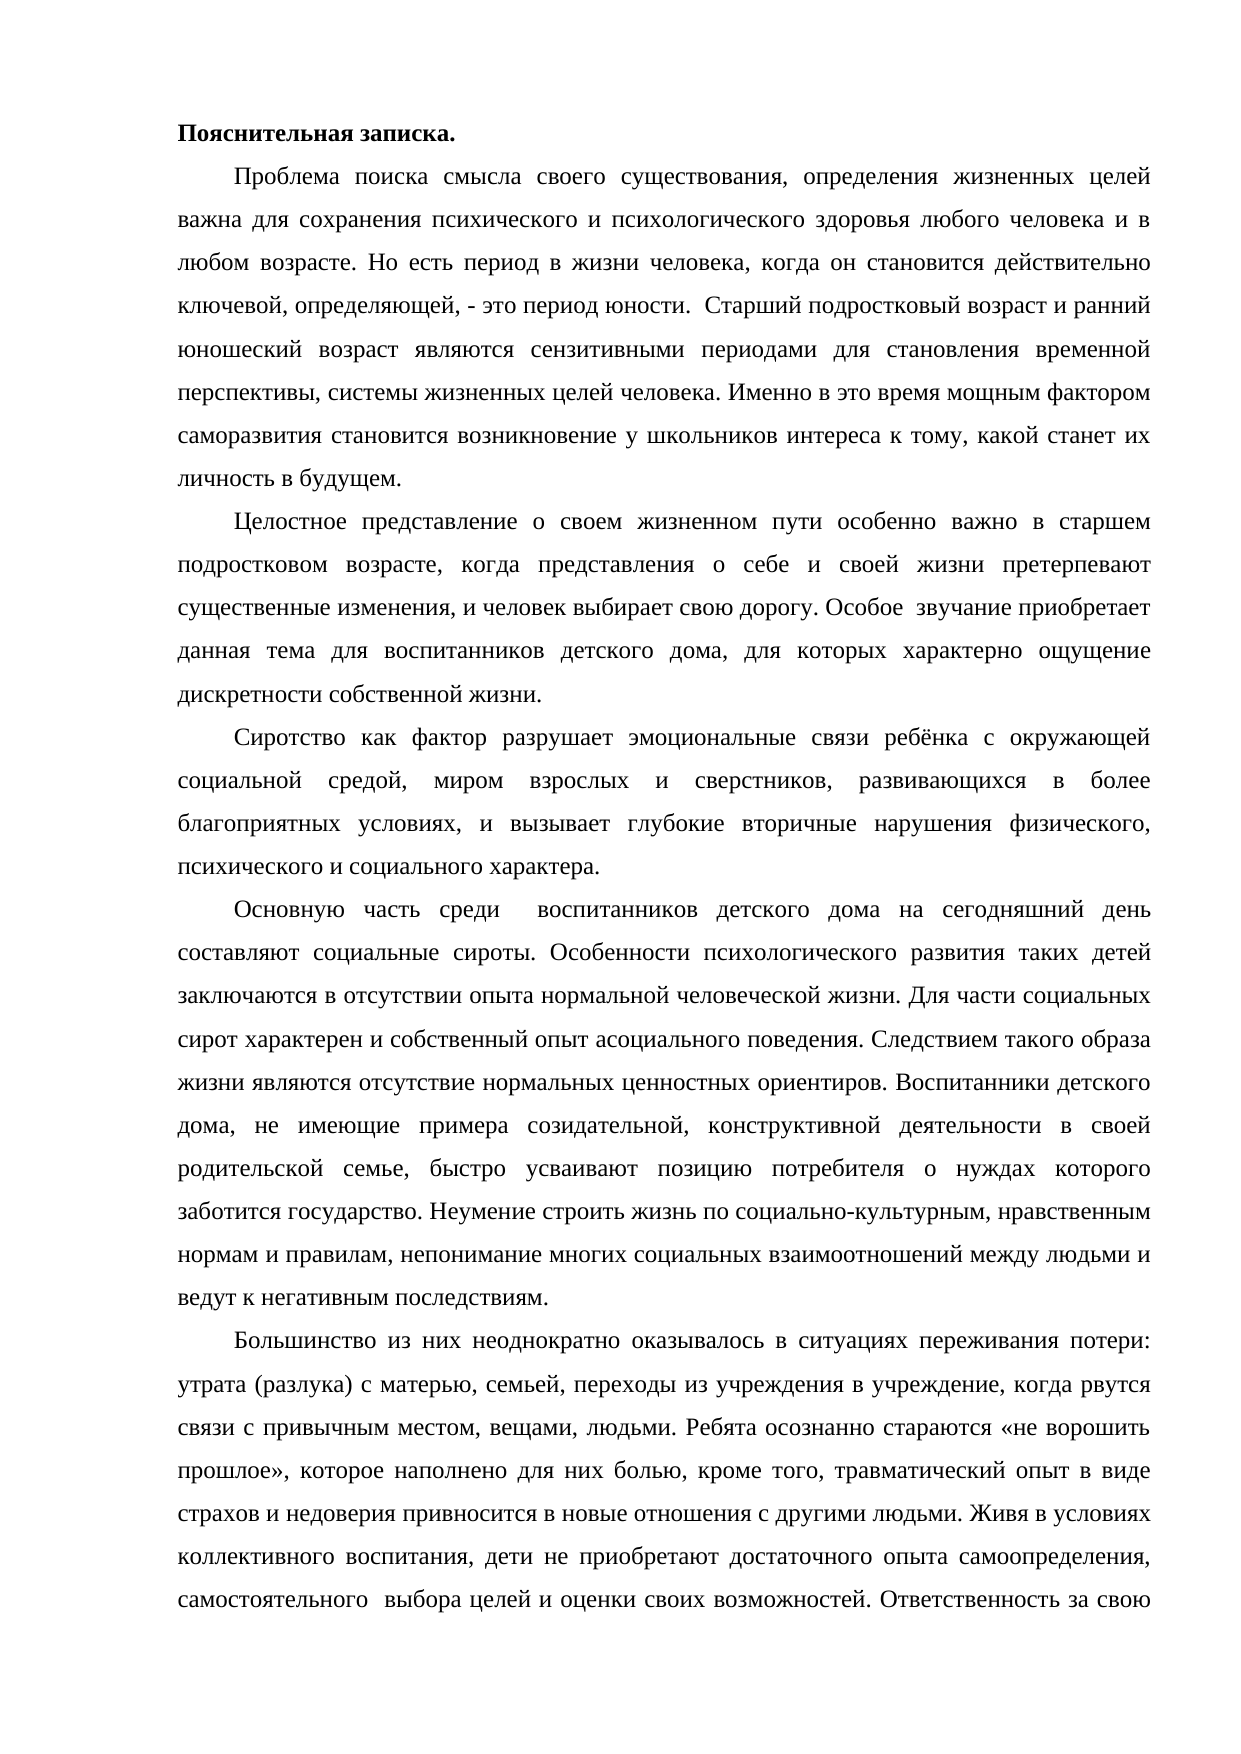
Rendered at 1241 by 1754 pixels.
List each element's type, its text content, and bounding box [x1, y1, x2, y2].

text Сиротство как фактор разрушает эмоциональные связи ребёнка с окружающей социальной средой, миром взрослых и сверстников, развивающихся в более благоприятных условиях, и вызывает глубокие вторичные нарушения физического, психического и социального характера. [177, 722, 1152, 880]
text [177, 1326, 1152, 1613]
text Пояснительная записка. [177, 118, 1152, 147]
text Основную часть среди воспитанников детского дома на сегодняшний день составляют социальные сироты. Особенности психологического развития таких детей заключаются в отсутствии опыта нормальной человеческой жизни. Для части социальных сирот характерен и собственный опыт асоциального поведения. Следствием такого образа жизни являются отсутствие нормальных ценностных ориентиров. Воспитанники детского дома, не имеющие примера созидательной, конструктивной деятельности в своей родительской семье, быстро усваивают позицию потребителя о нуждах которого заботится государство. Неумение строить жизнь по социально-культурным, нравственным нормам и правилам, непонимание многих социальных взаимоотношений между людьми и ведут к негативным последствиям. [177, 894, 1152, 1311]
text Проблема поиска смысла своего существования, определения жизненных целей важна для сохранения психического и психологического здоровья любого человека и в любом возрасте. Но есть период в жизни человека, когда он становится действительно ключевой, определяющей, - это период юности. Старший подростковый возраст и ранний юношеский возраст являются сензитивными периодами для становления временной перспективы, системы жизненных целей человека. Именно в это время мощным фактором саморазвития становится возникновение у школьников интереса к тому, какой станет их личность в будущем. [177, 161, 1152, 492]
text Целостное представление о своем жизненном пути особенно важно в старшем подростковом возрасте, когда представления о себе и своей жизни претерпевают существенные изменения, и человек выбирает свою дорогу. Особое звучание приобретает данная тема для воспитанников детского дома, для которых характерно ощущение дискретности собственной жизни. [177, 506, 1152, 707]
